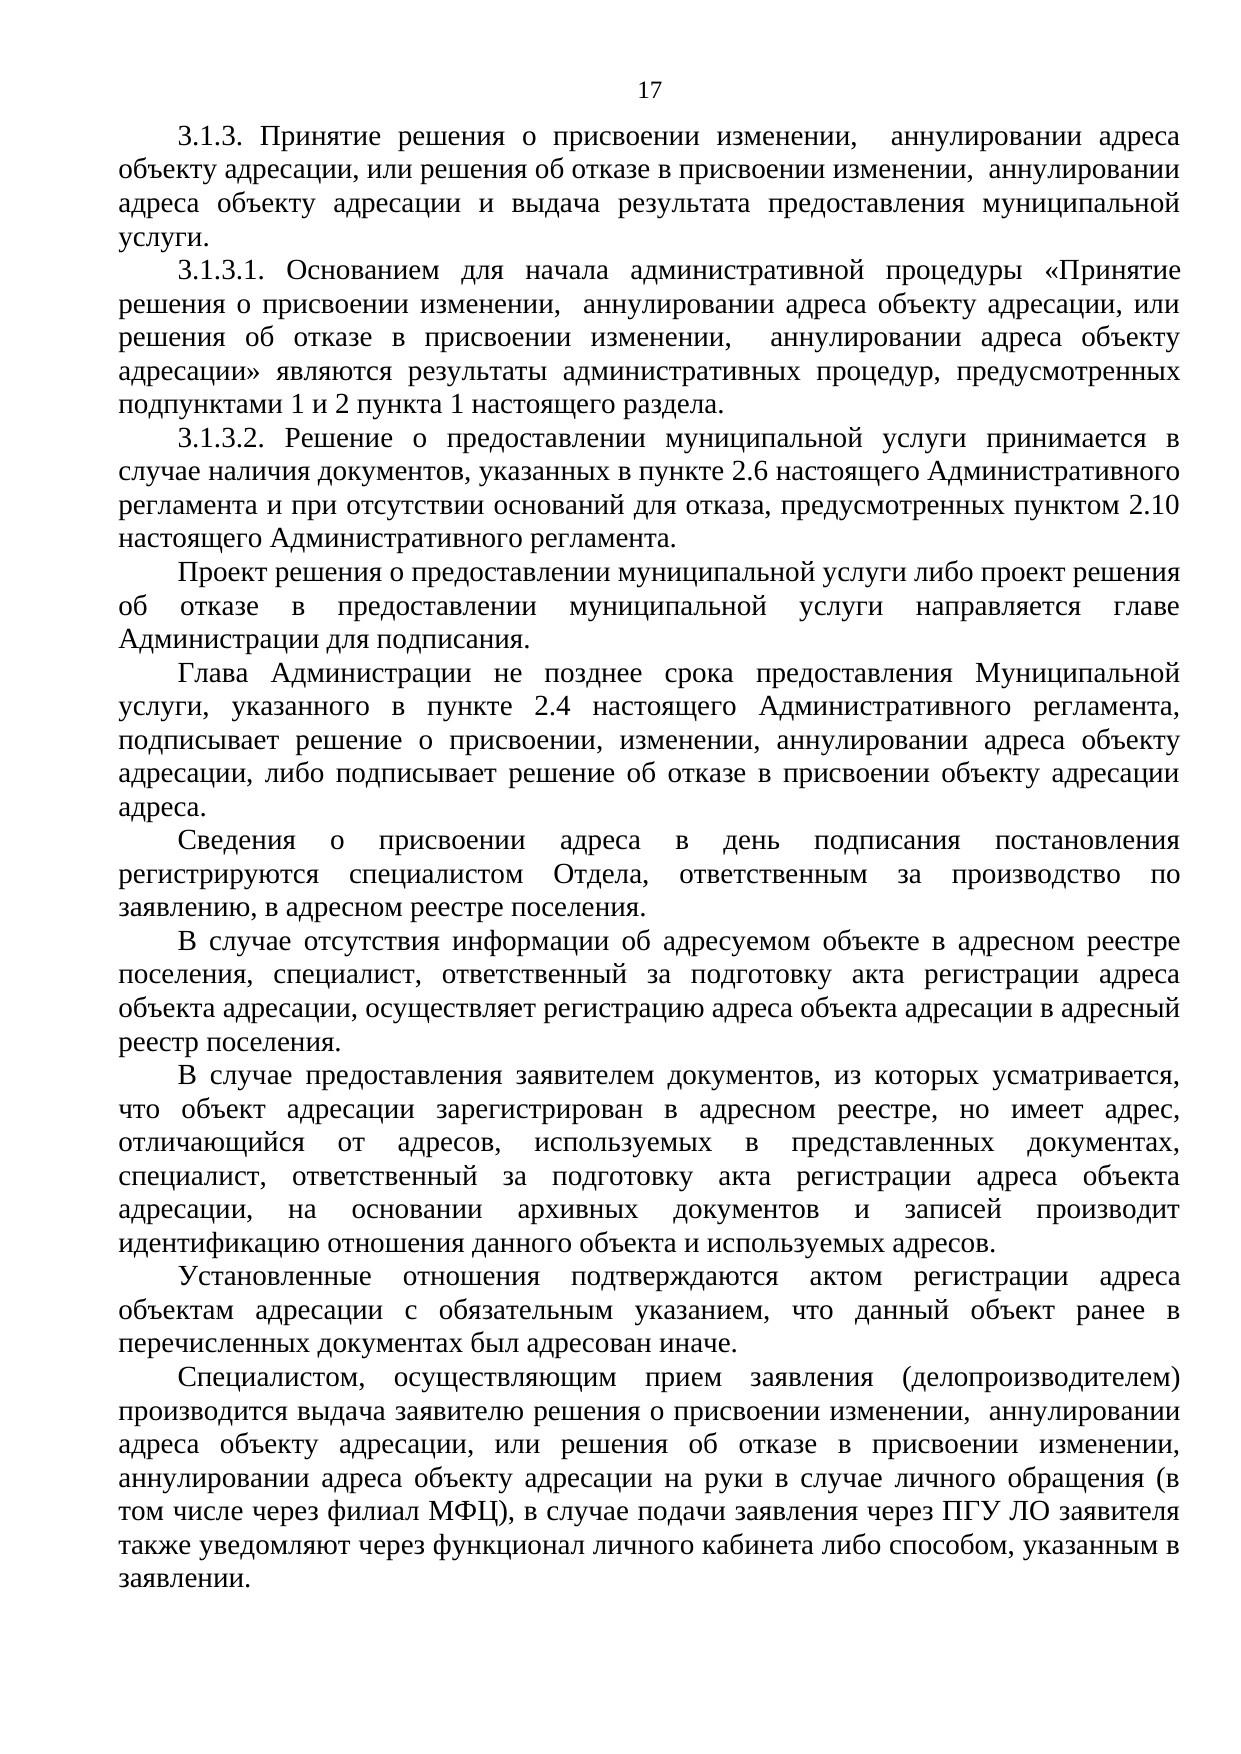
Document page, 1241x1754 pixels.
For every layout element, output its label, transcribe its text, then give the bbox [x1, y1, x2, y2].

text В случае предоставления заявителем документов, из которых усматривается, что объект адресации зарегистрирован в адресном реестре, но имеет адрес, отличающийся от адресов, используемых в представленных документах, специалист, ответственный за подготовку акта регистрации адреса объекта адресации, на основании архивных документов и записей производит идентификацию отношения данного объекта и используемых адресов. [118, 1057, 1181, 1258]
text В случае отсутствия информации об адресуемом объекте в адресном реестре поселения, специалист, ответственный за подготовку акта регистрации адреса объекта адресации, осуществляет регистрацию адреса объекта адресации в адресный реестр поселения. [118, 923, 1181, 1057]
text Проект решения о предоставлении муниципальной услуги либо проект решения об отказе в предоставлении муниципальной услуги направляется главе Администрации для подписания. [118, 554, 1181, 655]
text 3.1.3. Принятие решения о присвоении изменении, аннулировании адреса объекту адресации, или решения об отказе в присвоении изменении, аннулировании адреса объекту адресации и выдача результата предоставления муниципальной услуги. [118, 118, 1181, 252]
text Установленные отношения подтверждаются актом регистрации адреса объектам адресации с обязательным указанием, что данный объект ранее в перечисленных документах был адресован иначе. [118, 1258, 1181, 1359]
text 3.1.3.2. Решение о предоставлении муниципальной услуги принимается в случае наличия документов, указанных в пункте 2.6 настоящего Административного регламента и при отсутствии оснований для отказа, предусмотренных пунктом 2.10 настоящего Административного регламента. [118, 420, 1181, 554]
text Глава Администрации не позднее срока предоставления Муниципальной услуги, указанного в пункте 2.4 настоящего Административного регламента, подписывает решение о присвоении, изменении, аннулировании адреса объекту адресации, либо подписывает решение об отказе в присвоении объекту адресации адреса. [118, 655, 1181, 822]
text Сведения о присвоении адреса в день подписания постановления регистрируются специалистом Отдела, ответственным за производство по заявлению, в адресном реестре поселения. [118, 822, 1181, 923]
text 3.1.3.1. Основанием для начала административной процедуры «Принятие решения о присвоении изменении, аннулировании адреса объекту адресации, или решения об отказе в присвоении изменении, аннулировании адреса объекту адресации» являются результаты административных процедур, предусмотренных подпунктами 1 и 2 пункта 1 настоящего раздела. [118, 252, 1181, 420]
text Специалистом, осуществляющим прием заявления (делопроизводителем) производится выдача заявителю решения о присвоении изменении, аннулировании адреса объекту адресации, или решения об отказе в присвоении изменении, аннулировании адреса объекту адресации на руки в случае личного обращения (в том числе через филиал МФЦ), в случае подачи заявления через ПГУ ЛО заявителя также уведомляют через функционал личного кабинета либо способом, указанным в заявлении. [118, 1359, 1181, 1594]
